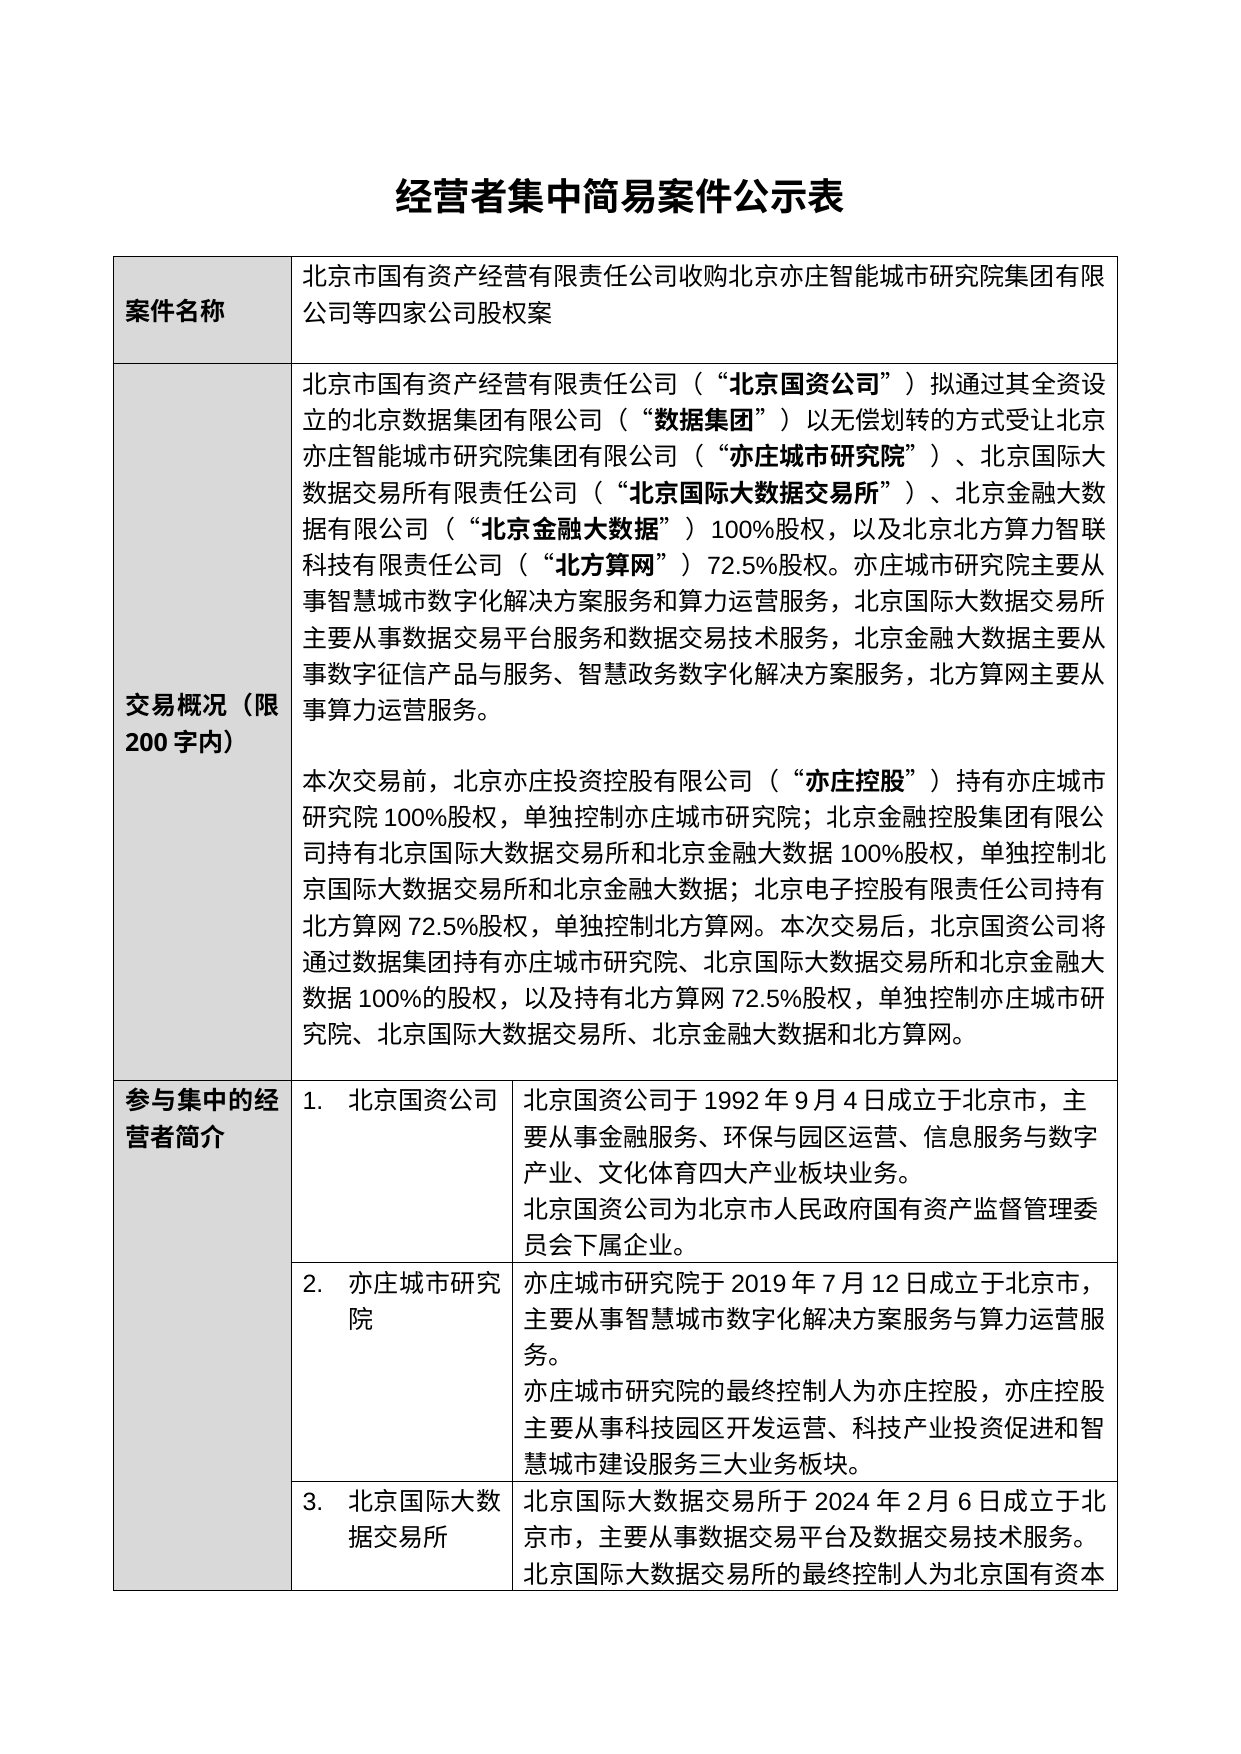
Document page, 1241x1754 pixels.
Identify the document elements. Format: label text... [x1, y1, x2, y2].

table_cell 北京市国有资产经营有限责任公司（“北京国资公司”）拟通过其全资设立的北京数据集团有限公司（“数据集团”）以无偿划转的方式受让北京亦庄智能城市研究院集团有限公司（“亦庄城市研究院”）、北京国际大数据交易所有限责任公司（“北京国际大数据交易所”）、北京金融大数据有限公司（“北京金融大数据”）100%股权，以及北京北方算力智联科技有限责任公司（“北方算网”）72.5%股权。亦庄城市研究院主要从事智慧城市数字化解决方案服务和算力运营服务，北京国际大数据交易所主要从事数据交易平台服务和数据交易技术服务，北京金融大数据主要从事数字征信产品与服务、智慧政务数字化解决方案服务，北方算网主要从事算力运营服务。 本次交易前，北京亦庄投资控股有限公司（“亦庄控股”）持有亦庄城市研究院100%股权，单独控制亦庄城市研究院；北京金融控股集团有限公司持有北京国际大数据交易所和北京金融大数据100%股权，单独控制北京国际大数据交易所和北京金融大数据；北京电子控股有限责任公司持有北方算网72.5%股权，单独控制北方算网。本次交易后，北京国资公司将通过数据集团持有亦庄城市研究院、北京国际大数据交易所和北京金融大数据100%的股权，以及持有北方算网72.5%股权，单独控制亦庄城市研究院、北京国际大数据交易所、北京金融大数据和北方算网。 [292, 364, 1117, 1080]
table_cell 亦庄城市研究院 [292, 1263, 512, 1481]
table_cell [513, 1482, 1117, 1590]
table_cell 北京国资公司 [292, 1081, 512, 1262]
table_cell 亦庄城市研究院于2019年7月12日成立于北京市，主要从事智慧城市数字化解决方案服务与算力运营服务。 亦庄城市研究院的最终控制人为亦庄控股，亦庄控股主要从事科技园区开发运营、科技产业投资促进和智慧城市建设服务三大业务板块。 [513, 1263, 1117, 1481]
text 经营者集中简易案件公示表 [187, 162, 1053, 227]
table_header 北京市国有资产经营有限责任公司收购北京亦庄智能城市研究院集团有限公司等四家公司股权案 [292, 257, 1117, 363]
table_cell 交易概况（限200字内） [114, 364, 291, 1080]
table_cell 参与集中的经营者简介 [114, 1081, 291, 1590]
table_header 案件名称 [114, 257, 291, 363]
table_cell 北京国资公司于1992年9月4日成立于北京市，主要从事金融服务、环保与园区运营、信息服务与数字产业、文化体育四大产业板块业务。 北京国资公司为北京市人民政府国有资产监督管理委员会下属企业。 [513, 1081, 1117, 1262]
table_cell 北京国际大数据交易所 [292, 1482, 512, 1590]
